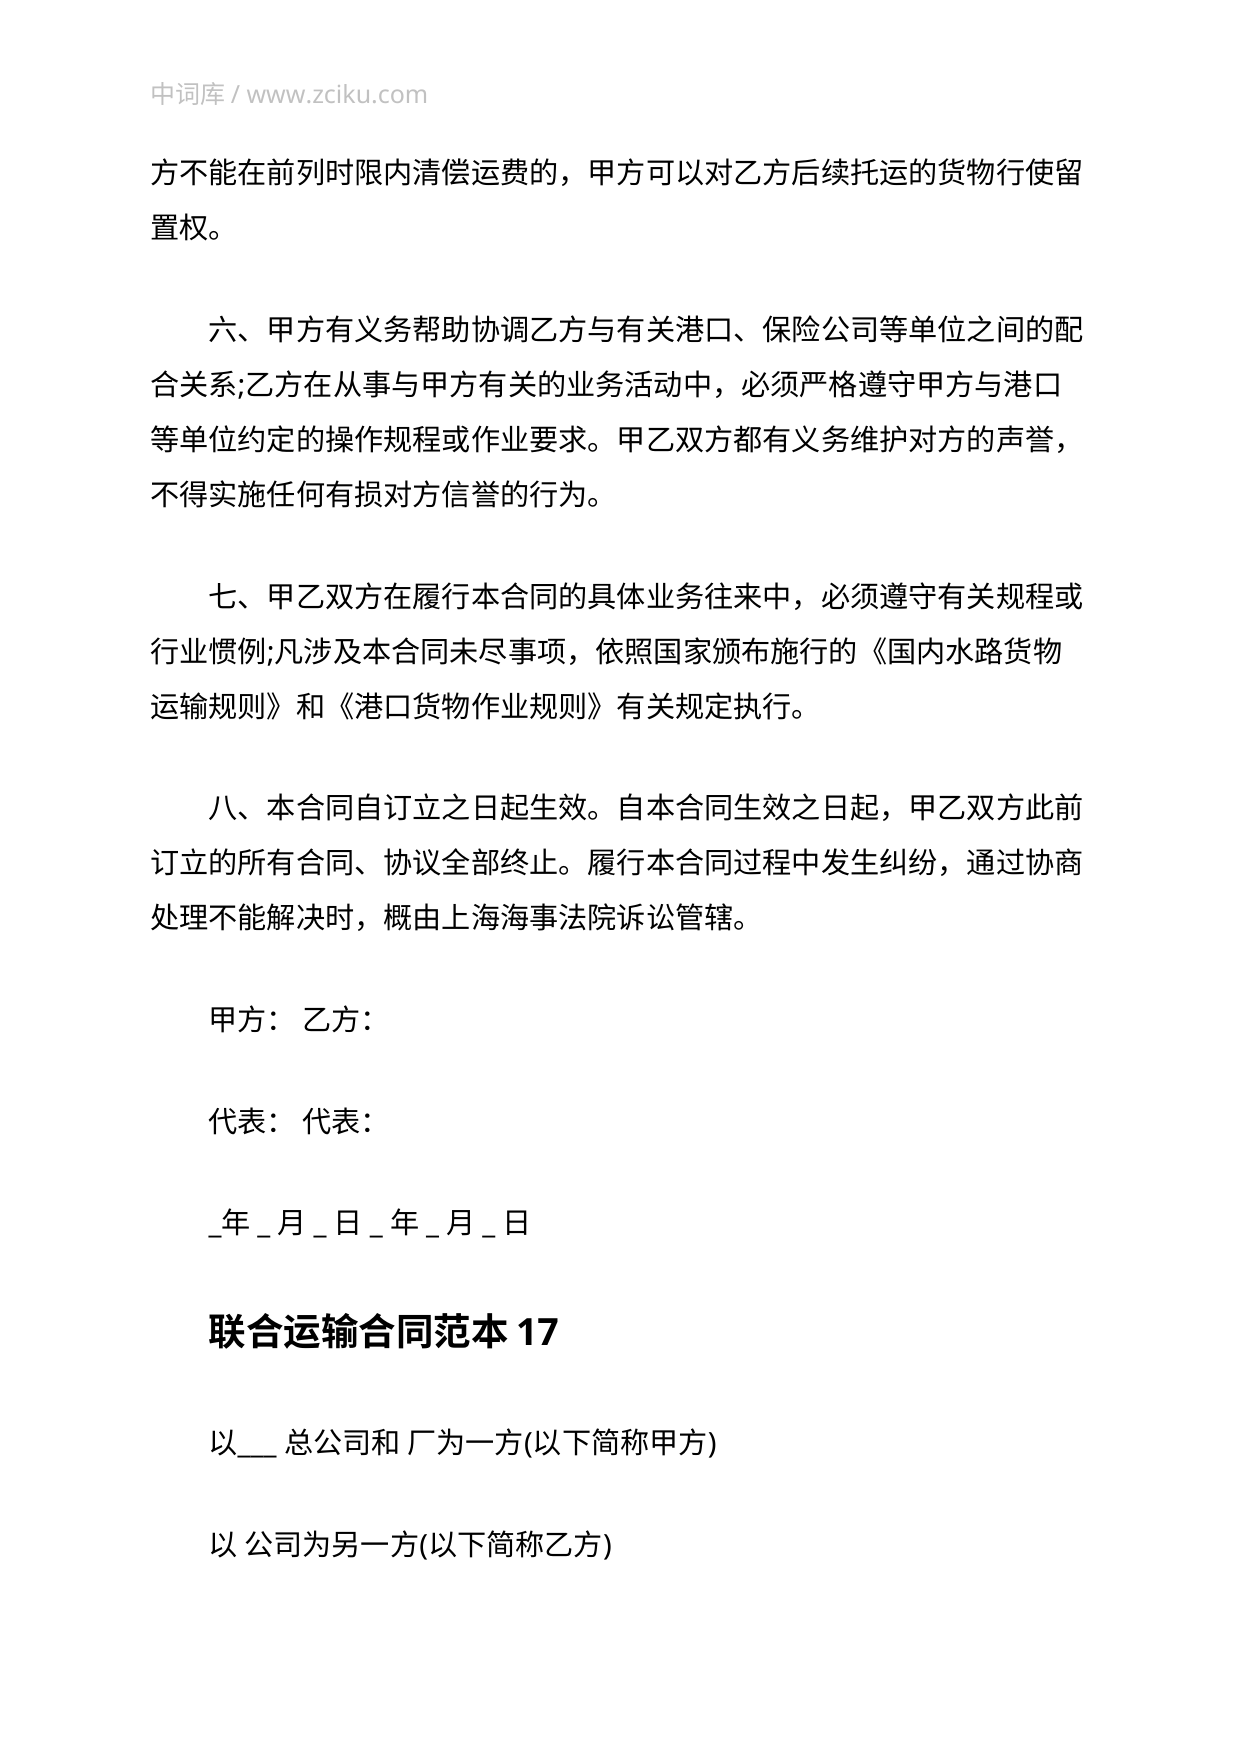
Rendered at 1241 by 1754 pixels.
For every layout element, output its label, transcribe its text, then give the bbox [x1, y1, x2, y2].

text 联合运输合同范本17 [150, 1302, 1090, 1356]
text 以 公司为另一方(以下简称乙方) [150, 1522, 1090, 1564]
text 甲方： 乙方： [150, 996, 1090, 1039]
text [150, 150, 1090, 247]
text 以___ 总公司和 厂为一方(以下简称甲方) [150, 1419, 1090, 1462]
text 六、甲方有义务帮助协调乙方与有关港口、保险公司等单位之间的配合关系;乙方在从事与甲方有关的业务活动中，必须严格遵守甲方与港口等单位约定的操作规程或作业要求。甲乙双方都有义务维护对方的声誉，不得实施任何有损对方信誉的行为。 [150, 307, 1090, 514]
text 八、本合同自订立之日起生效。自本合同生效之日起，甲乙双方此前订立的所有合同、协议全部终止。履行本合同过程中发生纠纷，通过协商处理不能解决时，概由上海海事法院诉讼管辖。 [150, 785, 1090, 937]
text _年 _ 月 _ 日 _ 年 _ 月 _ 日 [150, 1200, 1090, 1242]
text 七、甲乙双方在履行本合同的具体业务往来中，必须遵守有关规程或行业惯例;凡涉及本合同未尽事项，依照国家颁布施行的《国内水路货物运输规则》和《港口货物作业规则》有关规定执行。 [150, 573, 1090, 725]
text 代表： 代表： [150, 1098, 1090, 1141]
